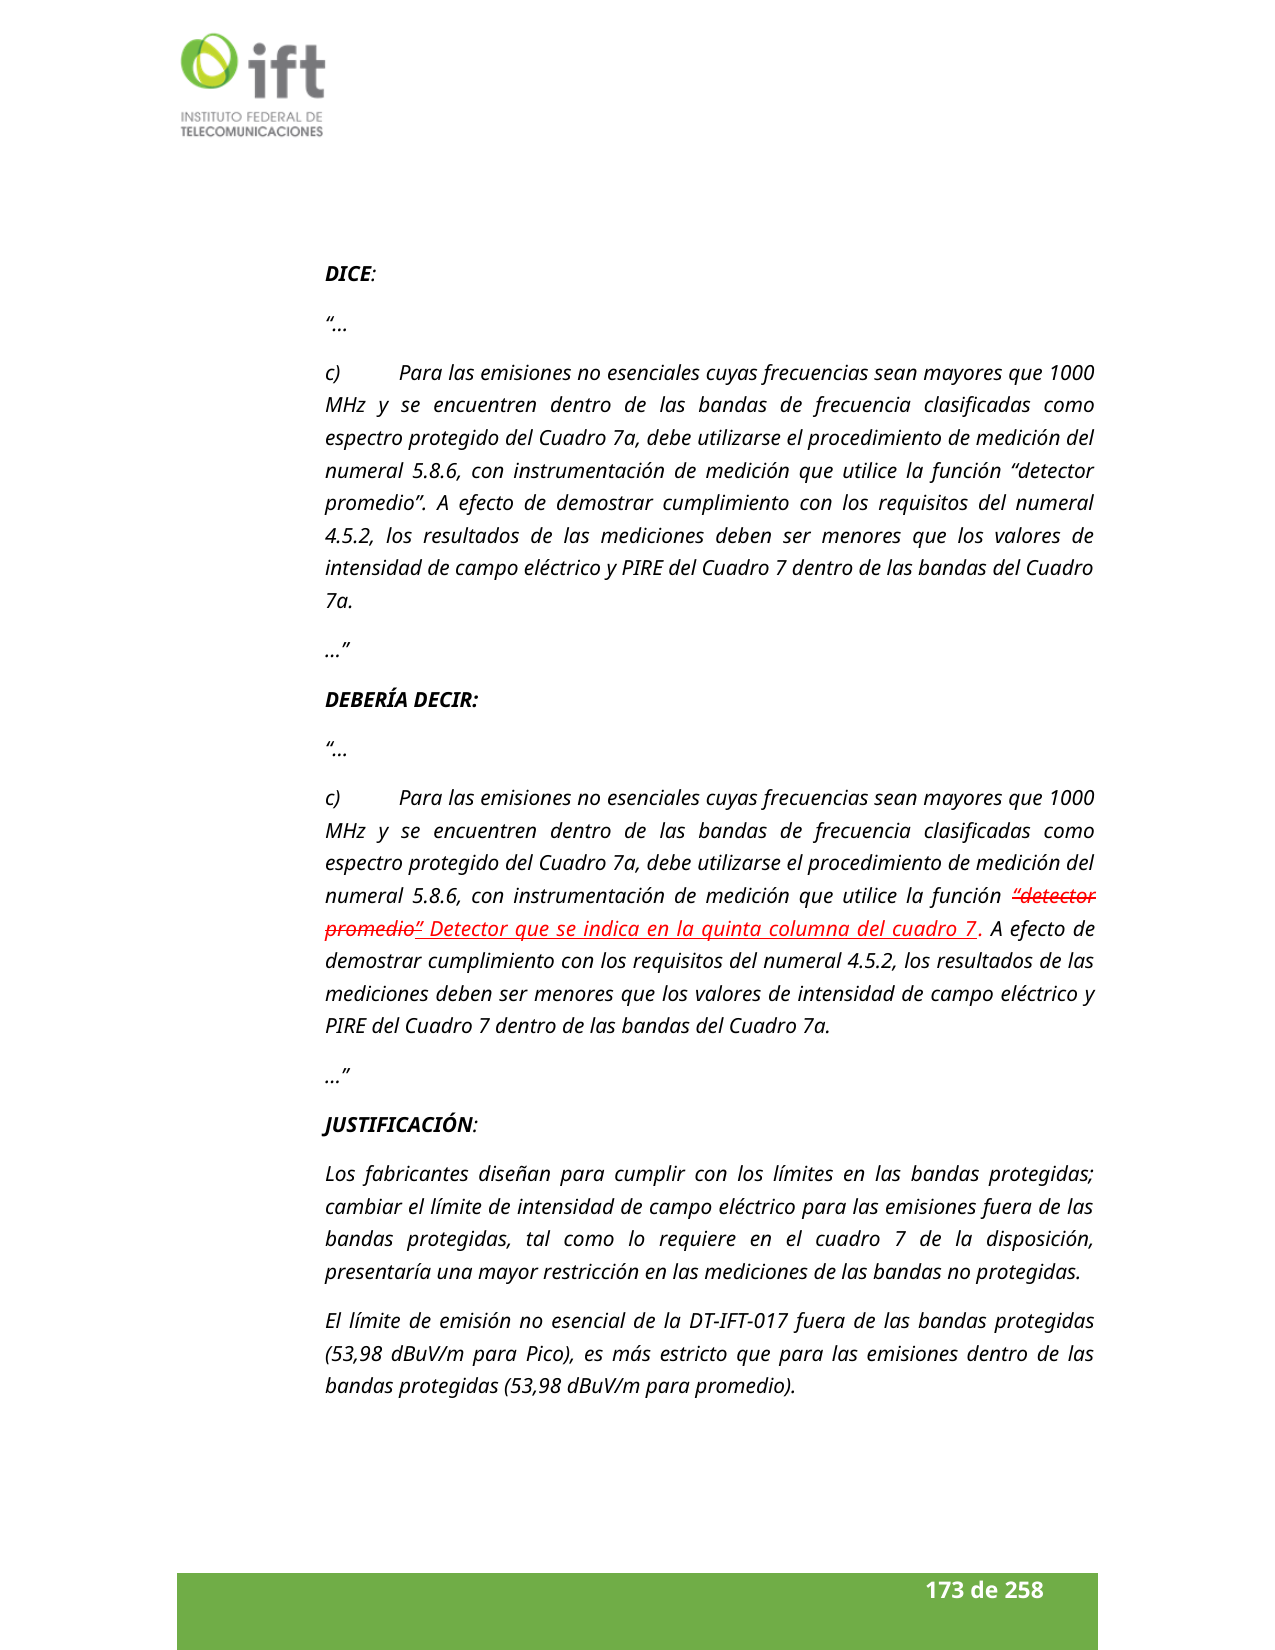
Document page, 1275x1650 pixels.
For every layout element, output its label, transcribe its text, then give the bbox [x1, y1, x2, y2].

text Los fabricantes diseñan para cumplir con los límites en las bandas protegidas; cambiar el límite de intensidad de campo eléctrico para las emisiones fuera de las bandas protegidas, tal como lo requiere en el cuadro 7 de la disposición, presentaría una mayor restricción en las mediciones de las bandas no protegidas. [325, 1159, 1098, 1286]
text DICE: [325, 259, 1098, 288]
text c) Para las emisiones no esenciales cuyas frecuencias sean mayores que 1000 MHz y se encuentren dentro de las bandas de frecuencia clasificadas como espectro protegido del Cuadro 7a, debe utilizarse el procedimiento de medición del numeral 5.8.6, con instrumentación de medición que utilice la función “detector promedio”. A efecto de demostrar cumplimiento con los requisitos del numeral 4.5.2, los resultados de las mediciones deben ser menores que los valores de intensidad de campo eléctrico y PIRE del Cuadro 7 dentro de las bandas del Cuadro 7a. [325, 358, 1098, 614]
text “… [325, 734, 1098, 762]
text …” [325, 1061, 1098, 1089]
text DEBERÍA DECIR: [325, 685, 1098, 713]
text JUSTIFICACIÓN: [325, 1110, 1098, 1138]
picture [177, 27, 334, 145]
text …” [325, 635, 1098, 664]
text El límite de emisión no esencial de la DT-IFT-017 fuera de las bandas protegidas (53,98 dBuV/m para Pico), es más estricto que para las emisiones dentro de las bandas protegidas (53,98 dBuV/m para promedio). [325, 1306, 1098, 1400]
text “… [325, 309, 1098, 337]
text c) Para las emisiones no esenciales cuyas frecuencias sean mayores que 1000 MHz y se encuentren dentro de las bandas de frecuencia clasificadas como espectro protegido del Cuadro 7a, debe utilizarse el procedimiento de medición del numeral 5.8.6, con instrumentación de medición que utilice la función “detector promedio” Detector que se indica en la quinta columna del cuadro 7. A efecto de demostrar cumplimiento con los requisitos del numeral 4.5.2, los resultados de las mediciones deben ser menores que los valores de intensidad de campo eléctrico y PIRE del Cuadro 7 dentro de las bandas del Cuadro 7a. [325, 783, 1098, 1040]
